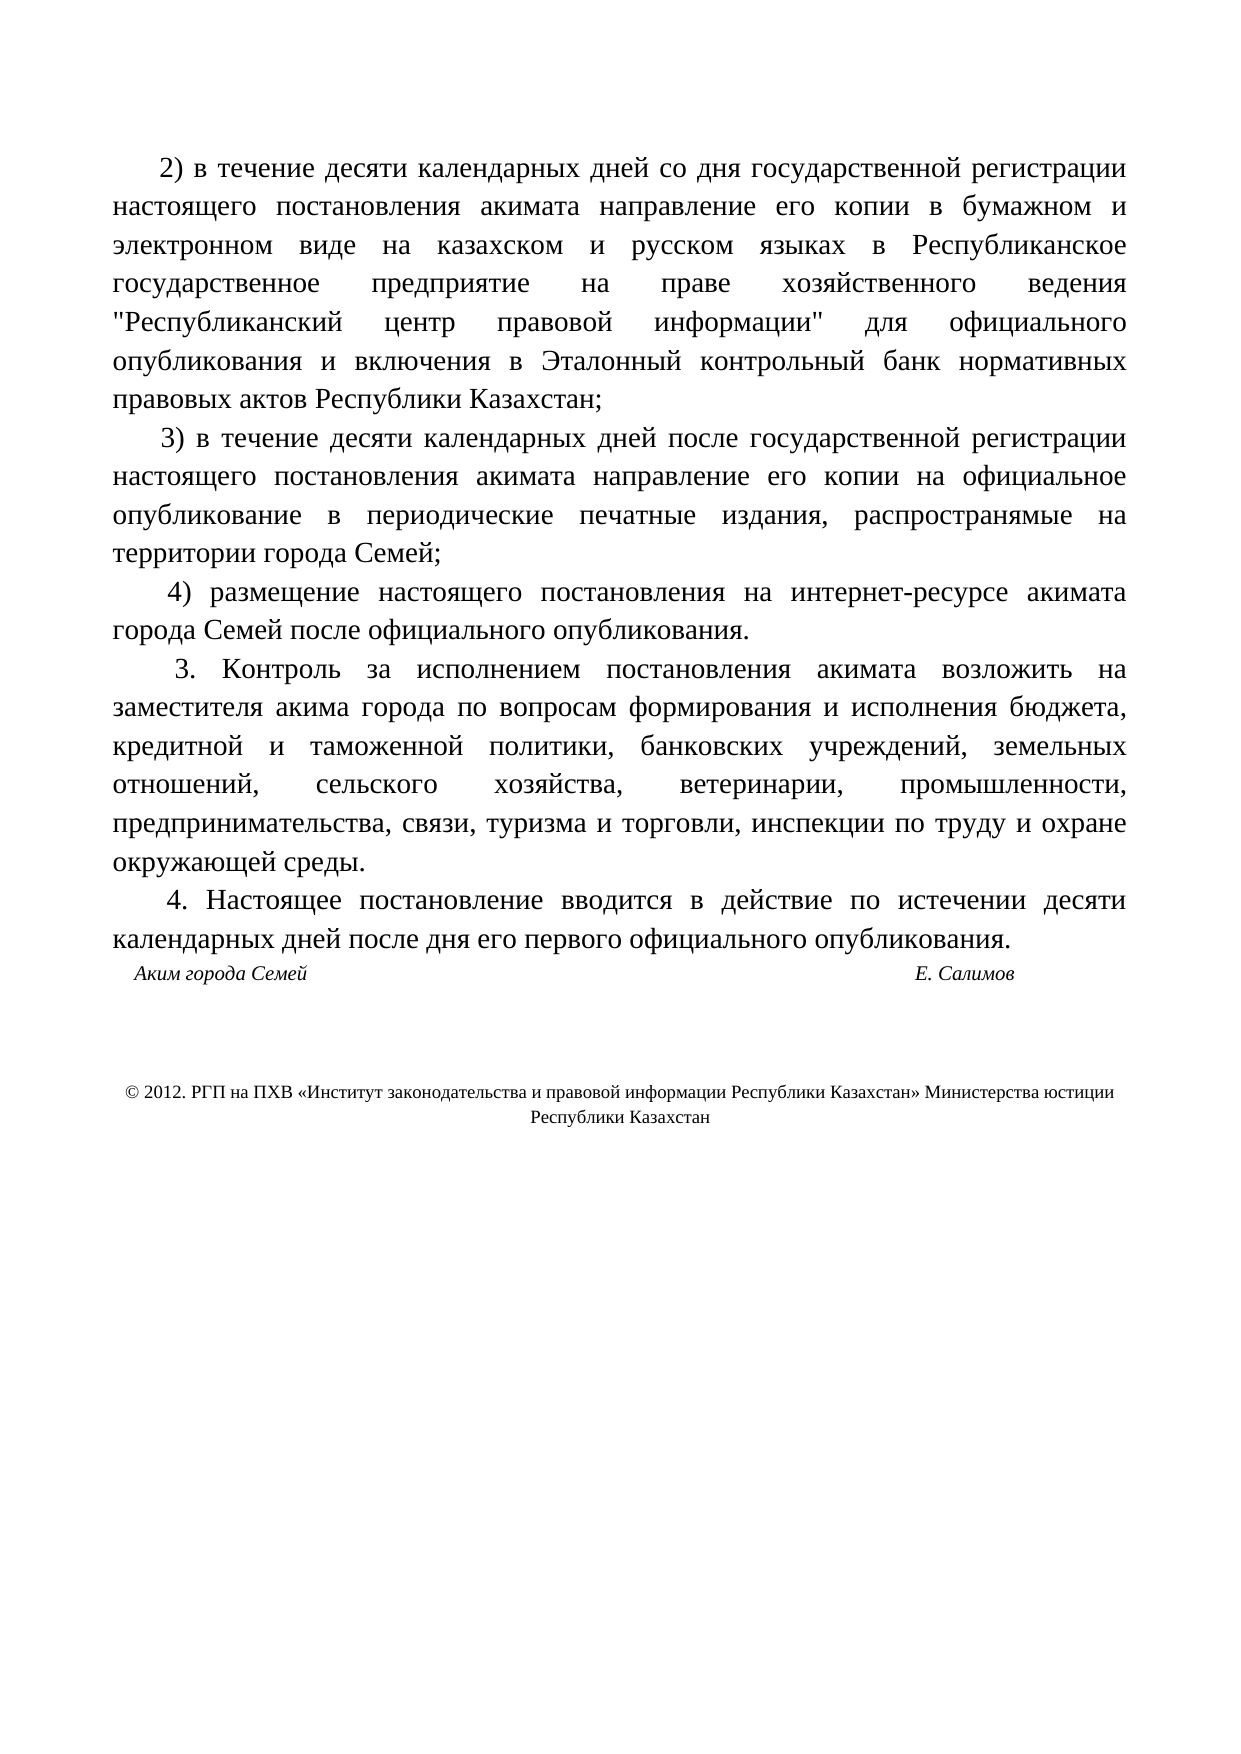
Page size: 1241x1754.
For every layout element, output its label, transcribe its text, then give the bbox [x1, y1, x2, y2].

table_header Аким города Семей [101, 959, 913, 990]
text 3. Контроль за исполнением постановления акимата возложить на заместителя акима города по вопросам формирования и исполнения бюджета, кредитной и таможенной политики, банковских учреждений, земельных отношений, сельского хозяйства, ветеринарии, промышленности, предпринимательства, связи, туризма и торговли, инспекции по труду и охране окружающей среды. [112, 651, 1128, 877]
text 2) в течение десяти календарных дней со дня государственной регистрации настоящего постановления акимата направление его копии в бумажном и электронном виде на казахском и русском языках в Республиканское государственное предприятие на праве хозяйственного ведения "Республиканский центр правовой информации" для официального опубликования и включения в Эталонный контрольный банк нормативных правовых актов Республики Казахстан; [112, 150, 1128, 415]
table_header Е. Салимов [913, 959, 1240, 990]
text © 2012. РГП на ПХВ «Институт законодательства и правовой информации Республики Казахстан» Министерства юстиции Республики Казахстан [112, 1081, 1128, 1127]
text 4) размещение настоящего постановления на интернет-ресурсе акимата города Семей после официального опубликования. [112, 574, 1128, 646]
text 4. Настоящее постановление вводится в действие по истечении десяти календарных дней после дня его первого официального опубликования. [112, 882, 1128, 954]
text 3) в течение десяти календарных дней после государственной регистрации настоящего постановления акимата направление его копии на официальное опубликование в периодические печатные издания, распространямые на территории города Семей; [112, 420, 1128, 569]
